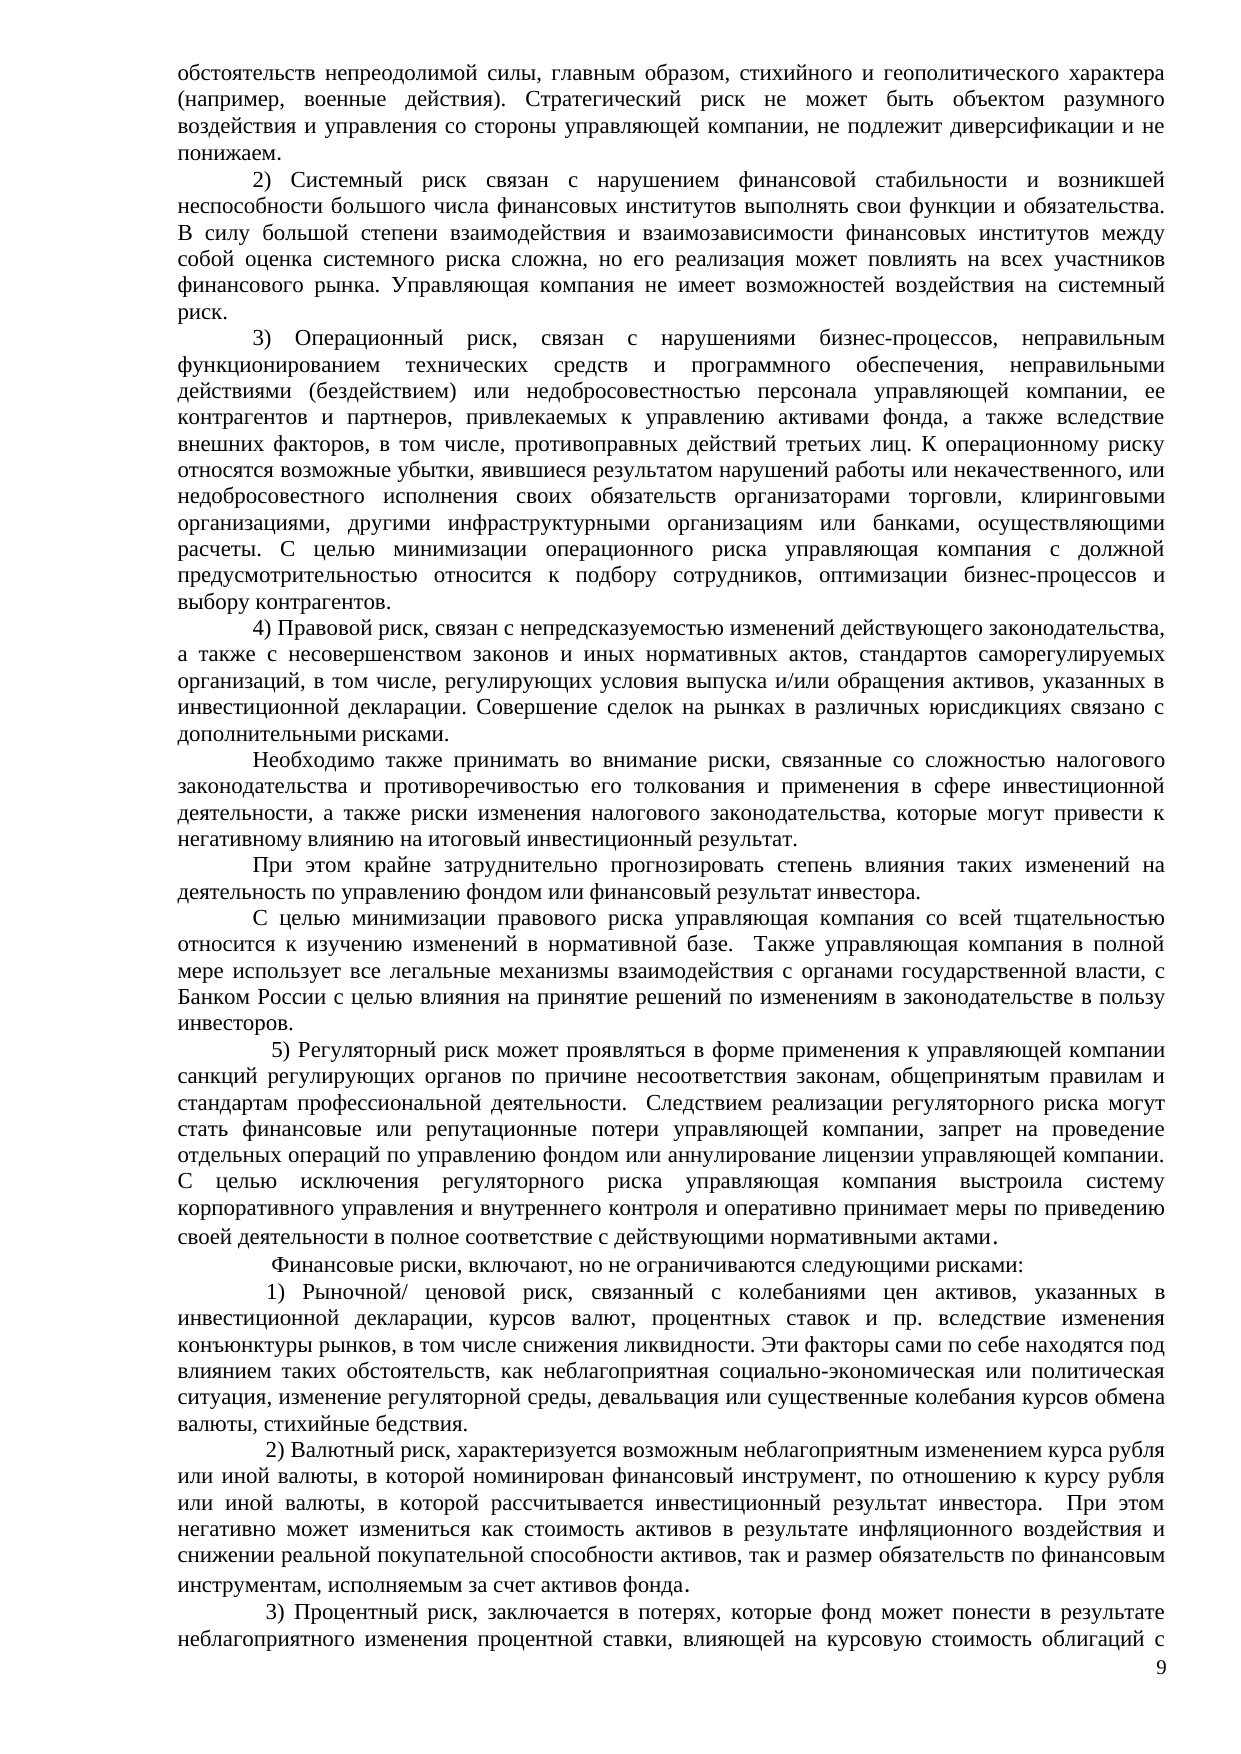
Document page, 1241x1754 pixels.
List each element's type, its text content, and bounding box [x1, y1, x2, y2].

text Финансовые риски, включают, но не ограничиваются следующими рисками: [177, 1252, 1167, 1278]
text При этом крайне затруднительно прогнозировать степень влияния таких изменений на деятельность по управлению фондом или финансовый результат инвестора. [177, 851, 1167, 904]
text 5) Регуляторный риск может проявляться в форме применения к управляющей компании санкций регулирующих органов по причине несоответствия законам, общепринятым правилам и стандартам профессиональной деятельности. Следствием реализации регуляторного риска могут стать финансовые или репутационные потери управляющей компании, запрет на проведение отдельных операций по управлению фондом или аннулирование лицензии управляющей компании. С целью исключения регуляторного риска управляющая компания выстроила систему корпоративного управления и внутреннего контроля и оперативно принимает меры по приведению своей деятельности в полное соответствие с действующими нормативными актами. [177, 1036, 1167, 1252]
text Необходимо также принимать во внимание риски, связанные со сложностью налогового законодательства и противоречивостью его толкования и применения в сфере инвестиционной деятельности, а также риски изменения налогового законодательства, которые могут привести к негативному влиянию на итоговый инвестиционный результат. [177, 746, 1167, 851]
text 3) Операционный риск, связан с нарушениями бизнес-процессов, неправильным функционированием технических средств и программного обеспечения, неправильными действиями (бездействием) или недобросовестностью персонала управляющей компании, ее контрагентов и партнеров, привлекаемых к управлению активами фонда, а также вследствие внешних факторов, в том числе, противоправных действий третьих лиц. К операционному риску относятся возможные убытки, явившиеся результатом нарушений работы или некачественного, или недобросовестного исполнения своих обязательств организаторами торговли, клиринговыми организациями, другими инфраструктурными организациям или банками, осуществляющими расчеты. С целью минимизации операционного риска управляющая компания с должной предусмотрительностью относится к подбору сотрудников, оптимизации бизнес-процессов и выбору контрагентов. [177, 324, 1167, 614]
text 2) Системный риск связан с нарушением финансовой стабильности и возникшей неспособности большого числа финансовых институтов выполнять свои функции и обязательства. В силу большой степени взаимодействия и взаимозависимости финансовых институтов между собой оценка системного риска сложна, но его реализация может повлиять на всех участников финансового рынка. Управляющая компания не имеет возможностей воздействия на системный риск. [177, 166, 1167, 324]
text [177, 59, 1167, 166]
text 2) Валютный риск, характеризуется возможным неблагоприятным изменением курса рубля или иной валюты, в которой номинирован финансовый инструмент, по отношению к курсу рубля или иной валюты, в которой рассчитывается инвестиционный результат инвестора. При этом негативно может измениться как стоимость активов в результате инфляционного воздействия и снижении реальной покупательной способности активов, так и размер обязательств по финансовым инструментам, исполняемым за счет активов фонда. [177, 1436, 1167, 1598]
text С целью минимизации правового риска управляющая компания со всей тщательностью относится к изучению изменений в нормативной базе. Также управляющая компания в полной мере использует все легальные механизмы взаимодействия с органами государственной власти, с Банком России с целью влияния на принятие решений по изменениям в законодательстве в пользу инвесторов. [177, 904, 1167, 1036]
text 1) Рыночной/ ценовой риск, связанный с колебаниями цен активов, указанных в инвестиционной декларации, курсов валют, процентных ставок и пр. вследствие изменения конъюнктуры рынков, в том числе снижения ликвидности. Эти факторы сами по себе находятся под влиянием таких обстоятельств, как неблагоприятная социально-экономическая или политическая ситуация, изменение регуляторной среды, девальвация или существенные колебания курсов обмена валюты, стихийные бедствия. [177, 1278, 1167, 1436]
text 4) Правовой риск, связан с непредсказуемостью изменений действующего законодательства, а также с несовершенством законов и иных нормативных актов, стандартов саморегулируемых организаций, в том числе, регулирующих условия выпуска и/или обращения активов, указанных в инвестиционной декларации. Совершение сделок на рынках в различных юрисдикциях связано с дополнительными рисками. [177, 614, 1167, 746]
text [177, 1598, 1167, 1651]
